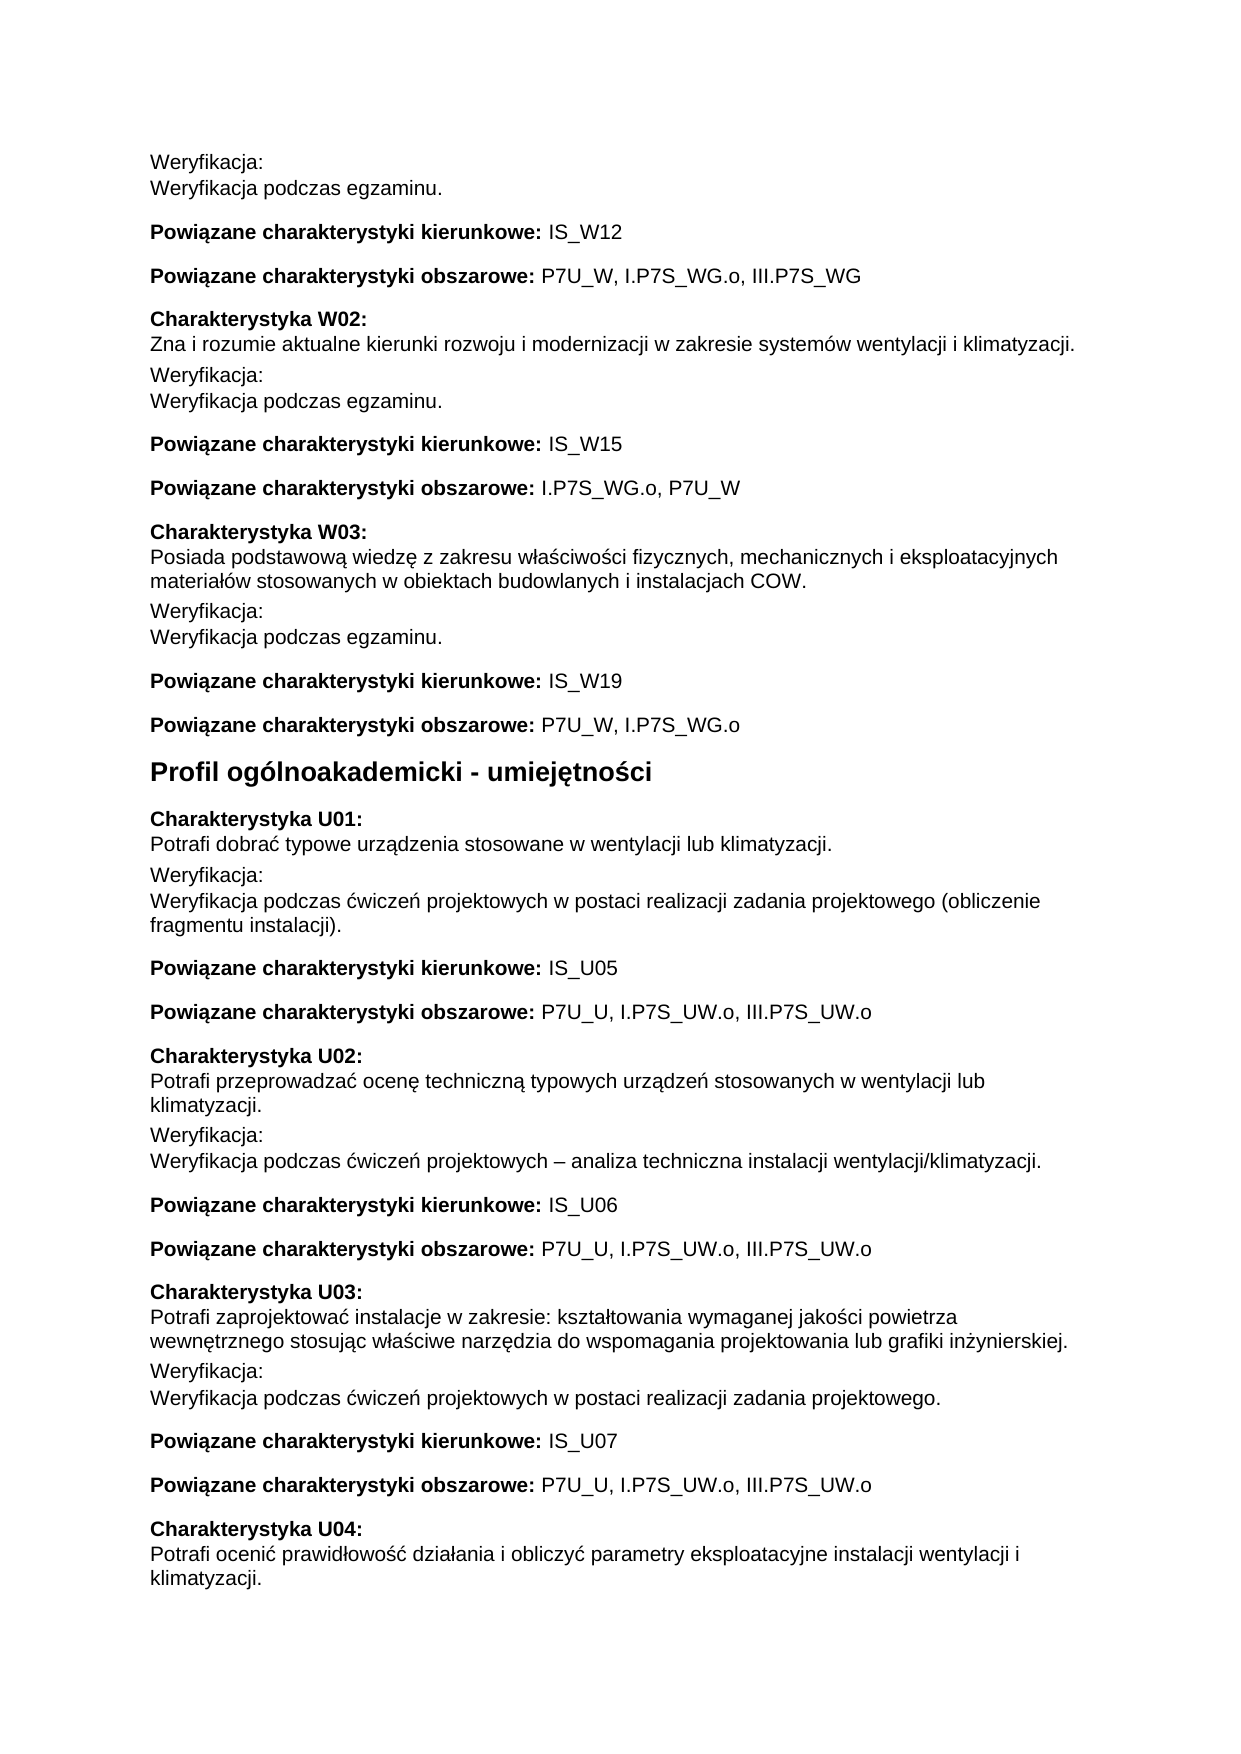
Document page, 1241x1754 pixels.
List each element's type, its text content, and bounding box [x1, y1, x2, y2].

text Weryfikacja podczas ćwiczeń projektowych w postaci realizacji zadania projektowego. [150, 1385, 1090, 1409]
text Weryfikacja podczas ćwiczeń projektowych – analiza techniczna instalacji wentylacji/klimatyzacji. [150, 1149, 1090, 1173]
text Posiada podstawową wiedzę z zakresu właściwości fizycznych, mechanicznych i eksploatacyjnych materiałów stosowanych w obiektach budowlanych i instalacjach COW. [150, 545, 1090, 593]
text Charakterystyka U01: [150, 807, 1090, 831]
text Powiązane charakterystyki kierunkowe: IS_U05 [150, 956, 1090, 980]
text Weryfikacja: [150, 599, 1090, 623]
text Powiązane charakterystyki obszarowe: P7U_W, I.P7S_WG.o [150, 712, 1090, 736]
text Powiązane charakterystyki obszarowe: P7U_U, I.P7S_UW.o, III.P7S_UW.o [150, 1236, 1090, 1260]
text Charakterystyka U03: [150, 1280, 1090, 1304]
text Potrafi przeprowadzać ocenę techniczną typowych urządzeń stosowanych w wentylacji lub klimatyzacji. [150, 1069, 1090, 1117]
text Weryfikacja: [150, 362, 1090, 386]
text Weryfikacja podczas egzaminu. [150, 176, 1090, 200]
text Powiązane charakterystyki kierunkowe: IS_W15 [150, 432, 1090, 456]
text Powiązane charakterystyki kierunkowe: IS_W12 [150, 220, 1090, 244]
text Powiązane charakterystyki kierunkowe: IS_U07 [150, 1429, 1090, 1453]
text Weryfikacja: [150, 1123, 1090, 1147]
subtitle Profil ogólnoakademicki - umiejętności [150, 756, 1090, 787]
text Zna i rozumie aktualne kierunki rozwoju i modernizacji w zakresie systemów wentylacji i klimatyzacji. [150, 332, 1090, 356]
text Powiązane charakterystyki kierunkowe: IS_W19 [150, 669, 1090, 693]
text Potrafi dobrać typowe urządzenia stosowane w wentylacji lub klimatyzacji. [150, 832, 1090, 856]
text Powiązane charakterystyki obszarowe: P7U_U, I.P7S_UW.o, III.P7S_UW.o [150, 1473, 1090, 1497]
text Charakterystyka W02: [150, 307, 1090, 331]
text Potrafi zaprojektować instalacje w zakresie: kształtowania wymaganej jakości powietrza wewnętrznego stosując właściwe narzędzia do wspomagania projektowania lub grafiki inżynierskiej. [150, 1305, 1090, 1353]
text Weryfikacja podczas egzaminu. [150, 388, 1090, 412]
text Weryfikacja: [150, 1359, 1090, 1383]
text Powiązane charakterystyki obszarowe: P7U_W, I.P7S_WG.o, III.P7S_WG [150, 263, 1090, 287]
text Charakterystyka U04: [150, 1517, 1090, 1541]
text Charakterystyka W03: [150, 520, 1090, 544]
text Weryfikacja: [150, 862, 1090, 886]
text Weryfikacja podczas egzaminu. [150, 625, 1090, 649]
text Charakterystyka U02: [150, 1044, 1090, 1068]
text Weryfikacja: [150, 150, 1090, 174]
text Powiązane charakterystyki kierunkowe: IS_U06 [150, 1193, 1090, 1217]
text Powiązane charakterystyki obszarowe: P7U_U, I.P7S_UW.o, III.P7S_UW.o [150, 1000, 1090, 1024]
text Weryfikacja podczas ćwiczeń projektowych w postaci realizacji zadania projektowego (obliczenie fragmentu instalacji). [150, 888, 1090, 936]
text Potrafi ocenić prawidłowość działania i obliczyć parametry eksploatacyjne instalacji wentylacji i klimatyzacji. [150, 1542, 1090, 1589]
text Powiązane charakterystyki obszarowe: I.P7S_WG.o, P7U_W [150, 476, 1090, 500]
